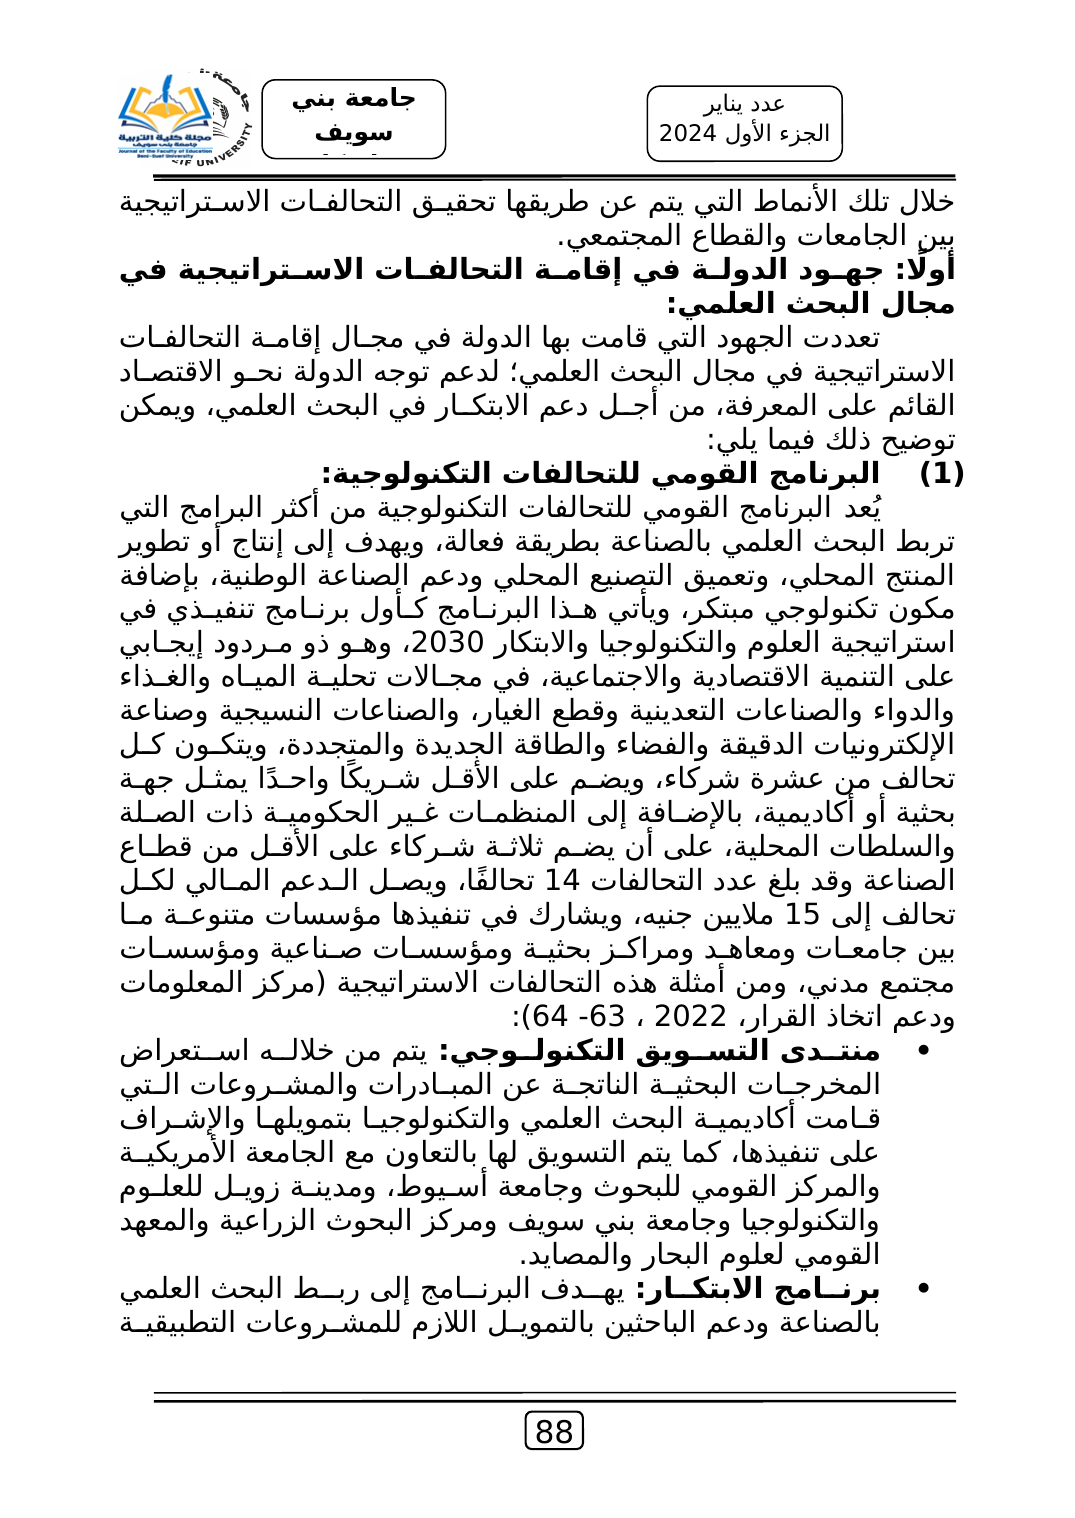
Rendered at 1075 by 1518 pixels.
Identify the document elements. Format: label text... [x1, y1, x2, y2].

text تعددت الجهود التي قامت بها الدولة في مجال إقامة التحالفات الاستراتيجية في مجال البحث العلمي؛ لدعم توجه الدولة نحو الاقتصاد القائم على المعرفة، من أجل دعم الابتكار في البحث العلمي، ويمكن توضيح ذلك فيما يلي: [119, 320, 956, 456]
text يُعد البرنامج القومي للتحالفات التكنولوجية من أكثر البرامج التي تربط البحث العلمي بالصناعة بطريقة فعالة، ويهدف إلى إنتاج أو تطوير المنتج المحلي، وتعميق التصنيع المحلي ودعم الصناعة الوطنية، بإضافة مكون تكنولوجي مبتكر، ويأتي هذا البرنامج كأول برنامج تنفيذي في استراتيجية العلوم والتكنولوجيا والابتكار 2030، وهو ذو مردود إيجابي على التنمية الاقتصادية والاجتماعية، في مجالات تحلية المياه والغذاء والدواء والصناعات التعدينية وقطع الغيار، والصناعات النسيجية وصناعة الإلكترونيات الدقيقة والفضاء والطاقة الجديدة والمتجددة، ويتكون كل تحالف من عشرة شركاء، ويضم على الأقل شريكًا واحدًا يمثل جهة بحثية أو أكاديمية، بالإضافة إلى المنظمات غير الحكومية ذات الصلة والسلطات المحلية، على أن يضم ثلاثة شركاء على الأقل من قطاع الصناعة وقد بلغ عدد التحالفات 14 تحالفًا، ويصل الدعم المالي لكل تحالف إلى 15 ملايين جنيه، ويشارك في تنفيذها مؤسسات متنوعة ما بين جامعات ومعاهد ومراكز بحثية ومؤسسات صناعية ومؤسسات مجتمع مدني، ومن أمثلة هذه التحالفات الاستراتيجية (مركز المعلومات ودعم اتخاذ القرار، 2022 ، 63- 64): [119, 490, 956, 1033]
list منتدى التسويق التكنولوجي: يتم من خلاله استعراض المخرجات البحثية الناتجة عن المبادرات والمشروعات التي قامت أكاديمية البحث العلمي والتكنولوجيا بتمويلها والإشراف على تنفيذها، كما يتم التسويق لها بالتعاون مع الجامعة الأمريكية والمركز القومي للبحوث وجامعة أسيوط، ومدينة زويل للعلوم والتكنولوجيا وجامعة بني سويف ومركز البحوث الزراعية والمعهد القومي لعلوم البحار والمصايد. [119, 1033, 918, 1271]
text أولًا: جهود الدولة في إقامة التحالفات الاستراتيجية في مجال البحث العلمي: [119, 252, 956, 320]
list البرنامج القومي للتحالفات التكنولوجية: [119, 456, 918, 490]
picture [117, 73, 213, 160]
